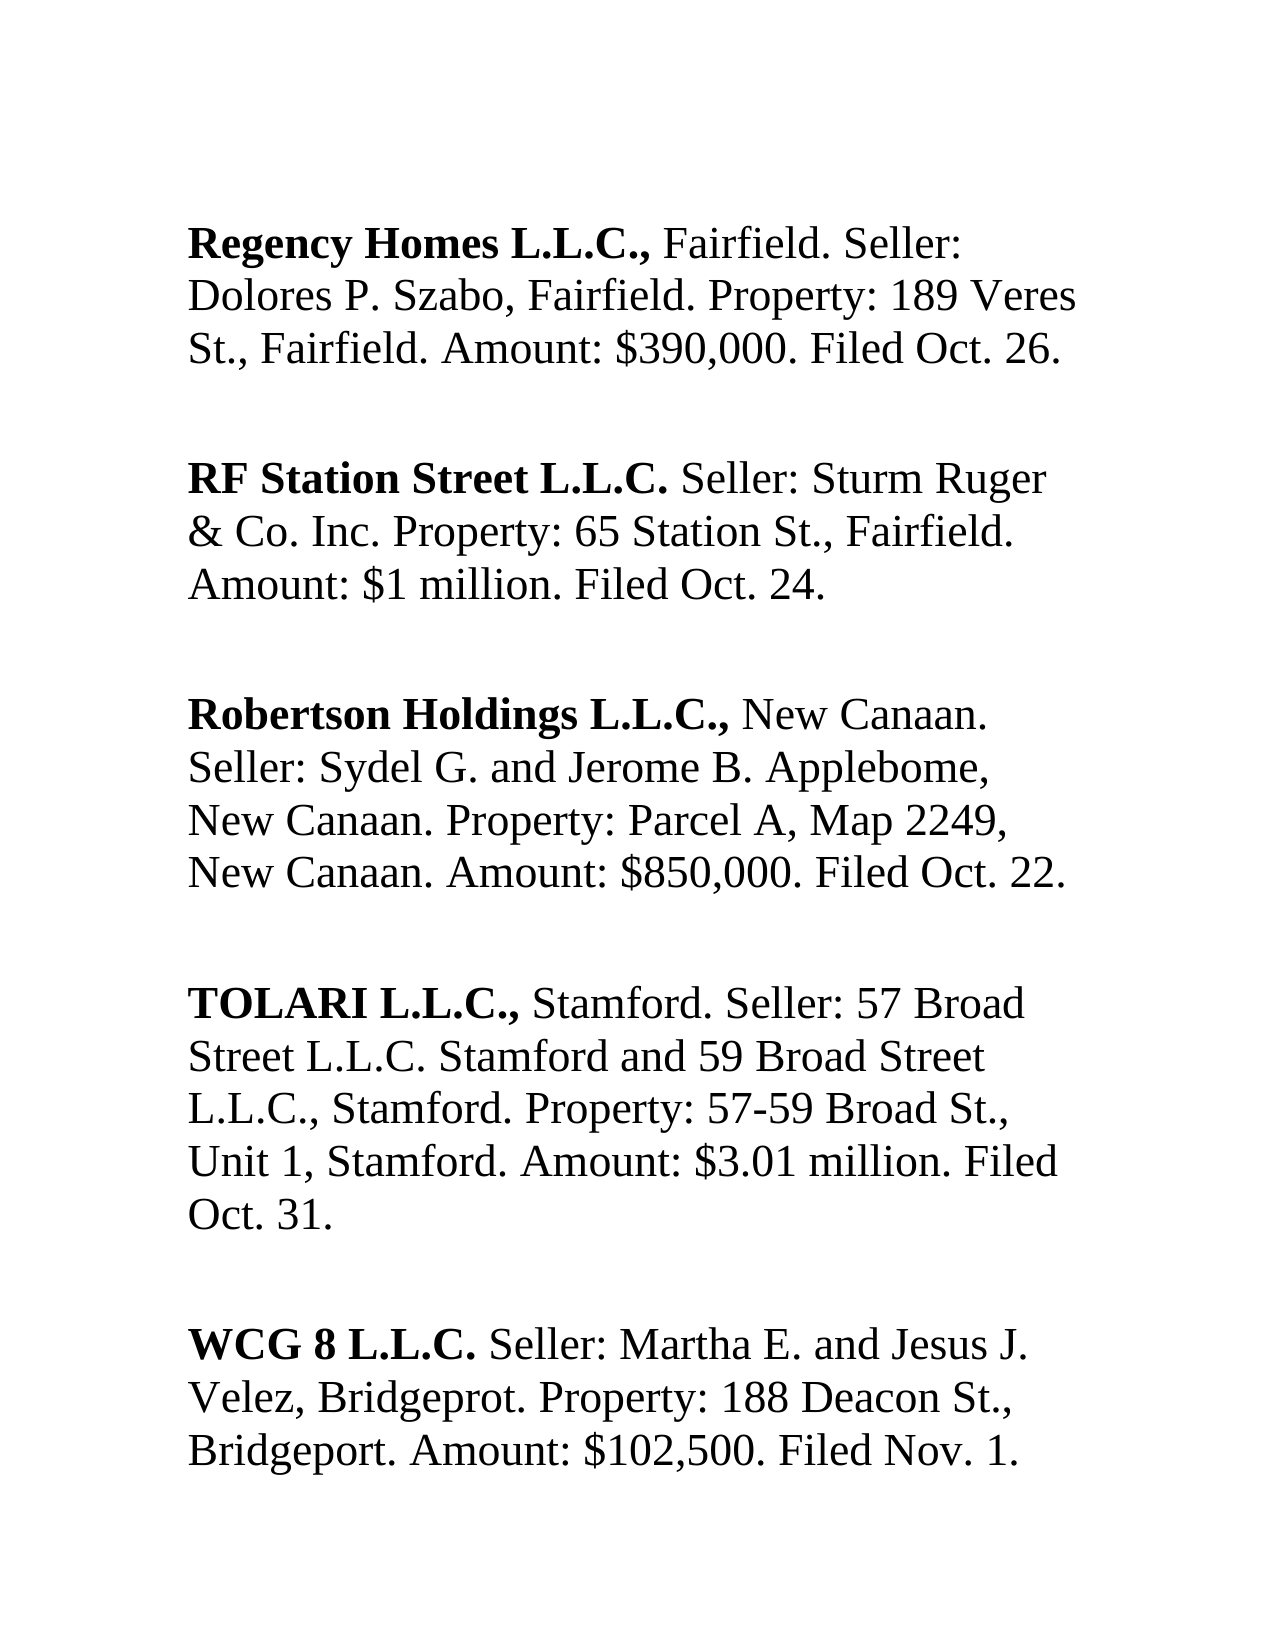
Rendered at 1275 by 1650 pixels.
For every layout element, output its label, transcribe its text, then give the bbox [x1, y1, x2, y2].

text RF Station Street L.L.C. Seller: Sturm Ruger & Co. Inc. Property: 65 Station St., Fairfield. Amount: $1 million. Filed Oct. 24. [187, 451, 1087, 609]
text WCG 8 L.L.C. Seller: Martha E. and Jesus J. Velez, Bridgeprot. Property: 188 Deacon St., Bridgeport. Amount: $102,500. Filed Nov. 1. [187, 1317, 1087, 1475]
text Regency Homes L.L.C., Fairfield. Seller: Dolores P. Szabo, Fairfield. Property: 189 Veres St., Fairfield. Amount: $390,000. Filed Oct. 26. [187, 215, 1087, 373]
text Robertson Holdings L.L.C., New Canaan. Seller: Sydel G. and Jerome B. Applebome, New Canaan. Property: Parcel A, Map 2249, New Canaan. Amount: $850,000. Filed Oct. 22. [187, 687, 1087, 898]
text TOLARI L.L.C., Stamford. Seller: 57 Broad Street L.L.C. Stamford and 59 Broad Street L.L.C., Stamford. Property: 57-59 Broad St., Unit 1, Stamford. Amount: $3.01 million. Filed Oct. 31. [187, 975, 1087, 1239]
